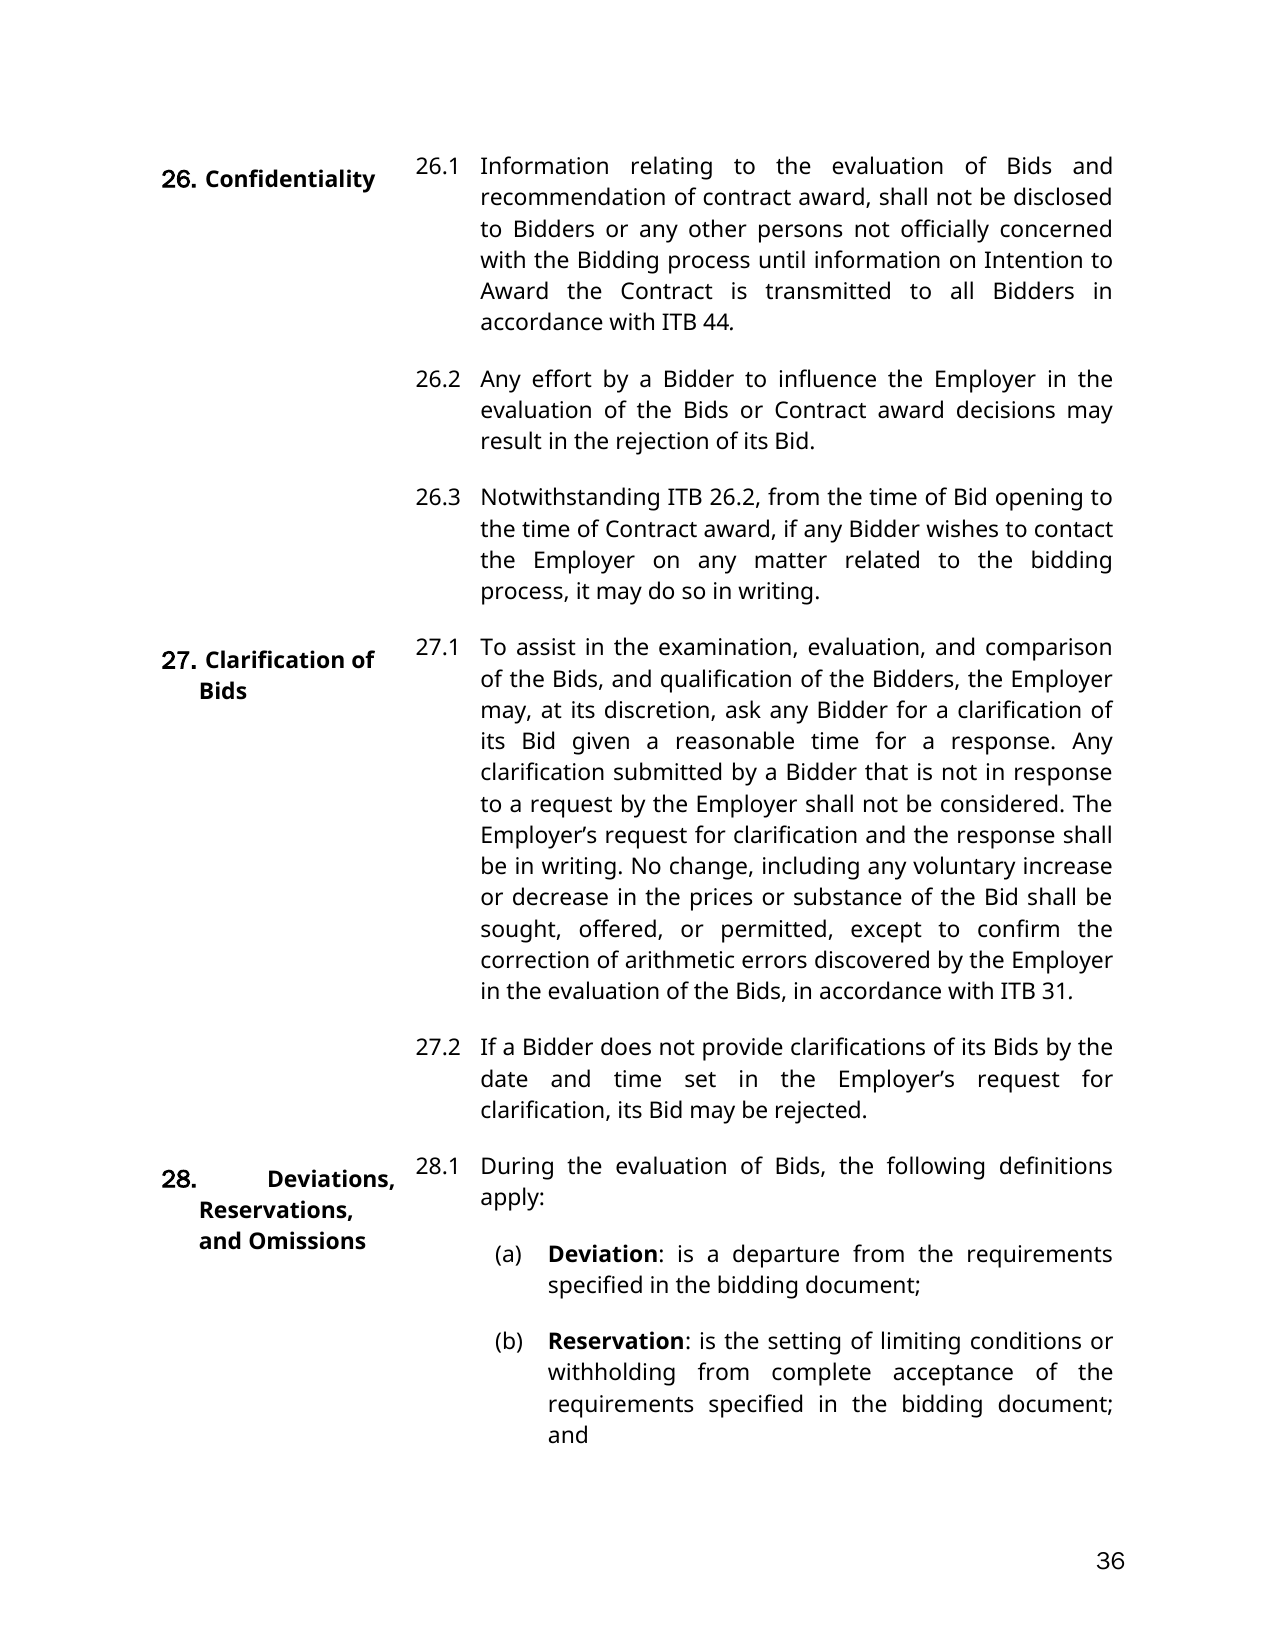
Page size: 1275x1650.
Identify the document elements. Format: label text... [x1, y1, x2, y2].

table_cell To assist in the examination, evaluation, and comparison of the Bids, and qualification of the Bidders, the Employer may, at its discretion, ask any Bidder for a clarification of its Bid given a reasonable time for a response. Any clarification submitted by a Bidder that is not in response to a request by the Employer shall not be considered. The Employer’s request for clarification and the response shall be in writing. No change, including any voluntary increase or decrease in the prices or substance of the Bid shall be sought, offered, or permitted, except to confirm the correction of arithmetic errors discovered by the Employer in the evaluation of the Bids, in accordance with ITB 31. If a Bidder does not provide clarifications of its Bids by the date and time set in the Employer’s request for clarification, its Bid may be rejected. [406, 631, 1125, 1150]
table_cell Clarification of Bids [150, 631, 406, 1150]
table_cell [150, 1150, 406, 1475]
table_cell Information relating to the evaluation of Bids and recommendation of contract award, shall not be disclosed to Bidders or any other persons not officially concerned with the Bidding process until information on Intention to Award the Contract is transmitted to all Bidders in accordance with ITB 44. Any effort by a Bidder to influence the Employer in the evaluation of the Bids or Contract award decisions may result in the rejection of its Bid. Notwithstanding ITB 26.2, from the time of Bid opening to the time of Contract award, if any Bidder wishes to contact the Employer on any matter related to the bidding process, it may do so in writing. [406, 150, 1125, 631]
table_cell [406, 1150, 1125, 1475]
table_cell Confidentiality [150, 150, 406, 631]
